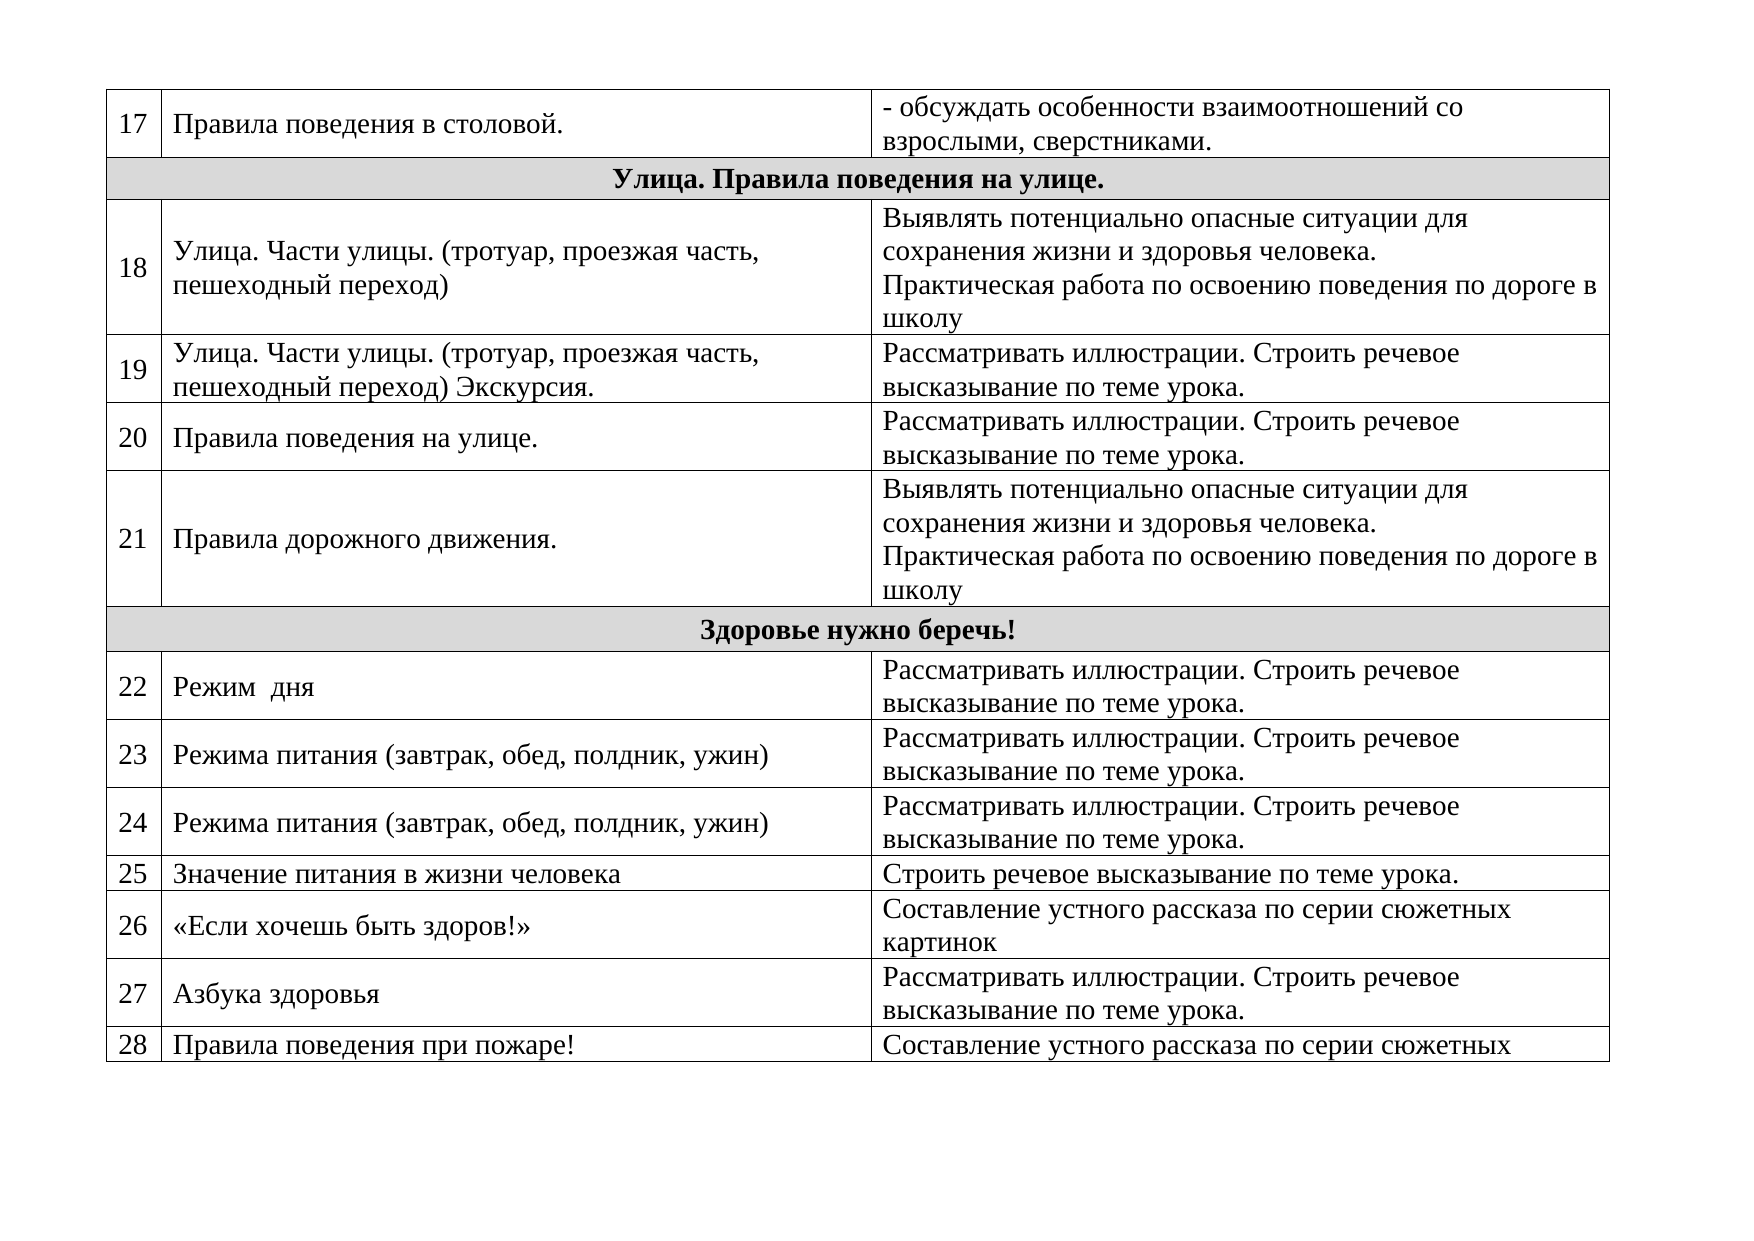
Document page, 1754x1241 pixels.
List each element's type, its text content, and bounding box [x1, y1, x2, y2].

table_cell Рассматривать иллюстрации. Строить речевое высказывание по теме урока. [872, 720, 1609, 787]
table_cell Рассматривать иллюстрации. Строить речевое высказывание по теме урока. [872, 788, 1609, 855]
table_cell 20 [107, 403, 161, 470]
table_cell 17 [107, 90, 161, 157]
table_cell 28 [107, 1027, 161, 1061]
table_cell Значение питания в жизни человека [162, 856, 871, 890]
table_cell Правила поведения в столовой. [162, 90, 871, 157]
table_cell Азбука здоровья [162, 959, 871, 1026]
table_cell Строить речевое высказывание по теме урока. [872, 856, 1609, 890]
table_cell Выявлять потенциально опасные ситуации для сохранения жизни и здоровья человека. Практическая работа по освоению поведения по дороге в школу [872, 200, 1609, 334]
table_cell 19 [107, 335, 161, 402]
table_cell Режим дня [162, 652, 871, 719]
table_cell Выявлять потенциально опасные ситуации для сохранения жизни и здоровья человека. Практическая работа по освоению поведения по дороге в школу [872, 471, 1609, 606]
table_cell Режима питания (завтрак, обед, полдник, ужин) [162, 720, 871, 787]
table_cell Режима питания (завтрак, обед, полдник, ужин) [162, 788, 871, 855]
table_cell 18 [107, 200, 161, 334]
table_cell 22 [107, 652, 161, 719]
table_cell Улица. Правила поведения на улице. [107, 158, 1609, 199]
table_cell Рассматривать иллюстрации. Строить речевое высказывание по теме урока. [872, 959, 1609, 1026]
table_cell «Если хочешь быть здоров!» [162, 891, 871, 958]
table_cell Улица. Части улицы. (тротуар, проезжая часть, пешеходный переход) [162, 200, 871, 334]
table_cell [872, 1027, 1609, 1061]
table_cell 27 [107, 959, 161, 1026]
table_cell Рассматривать иллюстрации. Строить речевое высказывание по теме урока. [872, 335, 1609, 402]
table_cell Рассматривать иллюстрации. Строить речевое высказывание по теме урока. [872, 403, 1609, 470]
table_cell Правила поведения на улице. [162, 403, 871, 470]
table_cell 21 [107, 471, 161, 606]
table_cell 25 [107, 856, 161, 890]
table_cell Улица. Части улицы. (тротуар, проезжая часть, пешеходный переход) Экскурсия. [162, 335, 871, 402]
table_cell Здоровье нужно беречь! [107, 607, 1609, 651]
table_cell Составление устного рассказа по серии сюжетных картинок [872, 891, 1609, 958]
table_cell 26 [107, 891, 161, 958]
table_cell Правила дорожного движения. [162, 471, 871, 606]
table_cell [162, 1027, 871, 1061]
table_cell 23 [107, 720, 161, 787]
table_cell 24 [107, 788, 161, 855]
table_cell Рассматривать иллюстрации. Строить речевое высказывание по теме урока. [872, 652, 1609, 719]
